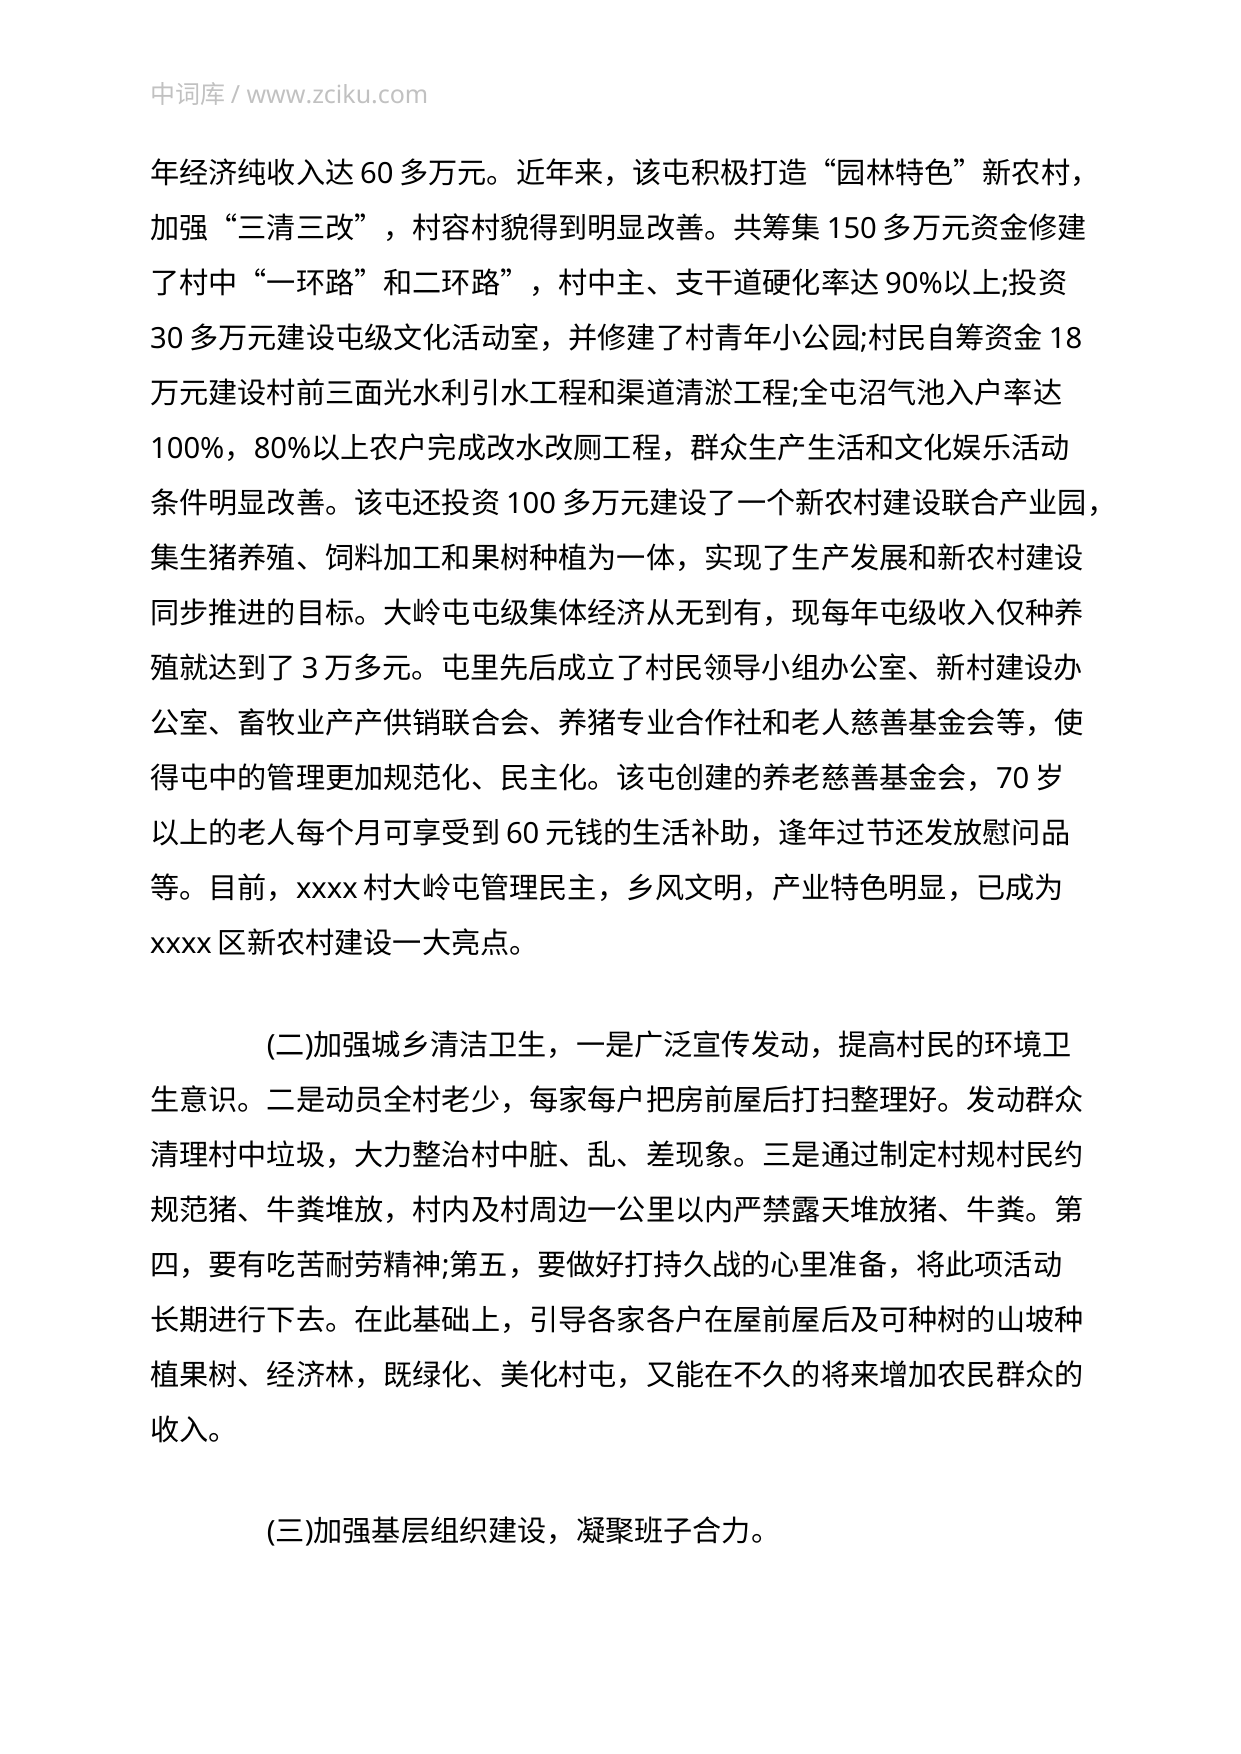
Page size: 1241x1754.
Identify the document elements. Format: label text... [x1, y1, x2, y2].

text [150, 150, 1090, 962]
text (二)加强城乡清洁卫生，一是广泛宣传发动，提高村民的环境卫生意识。二是动员全村老少，每家每户把房前屋后打扫整理好。发动群众清理村中垃圾，大力整治村中脏、乱、差现象。三是通过制定村规村民约规范猪、牛粪堆放，村内及村周边一公里以内严禁露天堆放猪、牛粪。第四，要有吃苦耐劳精神;第五，要做好打持久战的心里准备，将此项活动长期进行下去。在此基础上，引导各家各户在屋前屋后及可种树的山坡种植果树、经济林，既绿化、美化村屯，又能在不久的将来增加农民群众的收入。 [150, 1022, 1090, 1448]
text (三)加强基层组织建设，凝聚班子合力。 [150, 1508, 1090, 1550]
